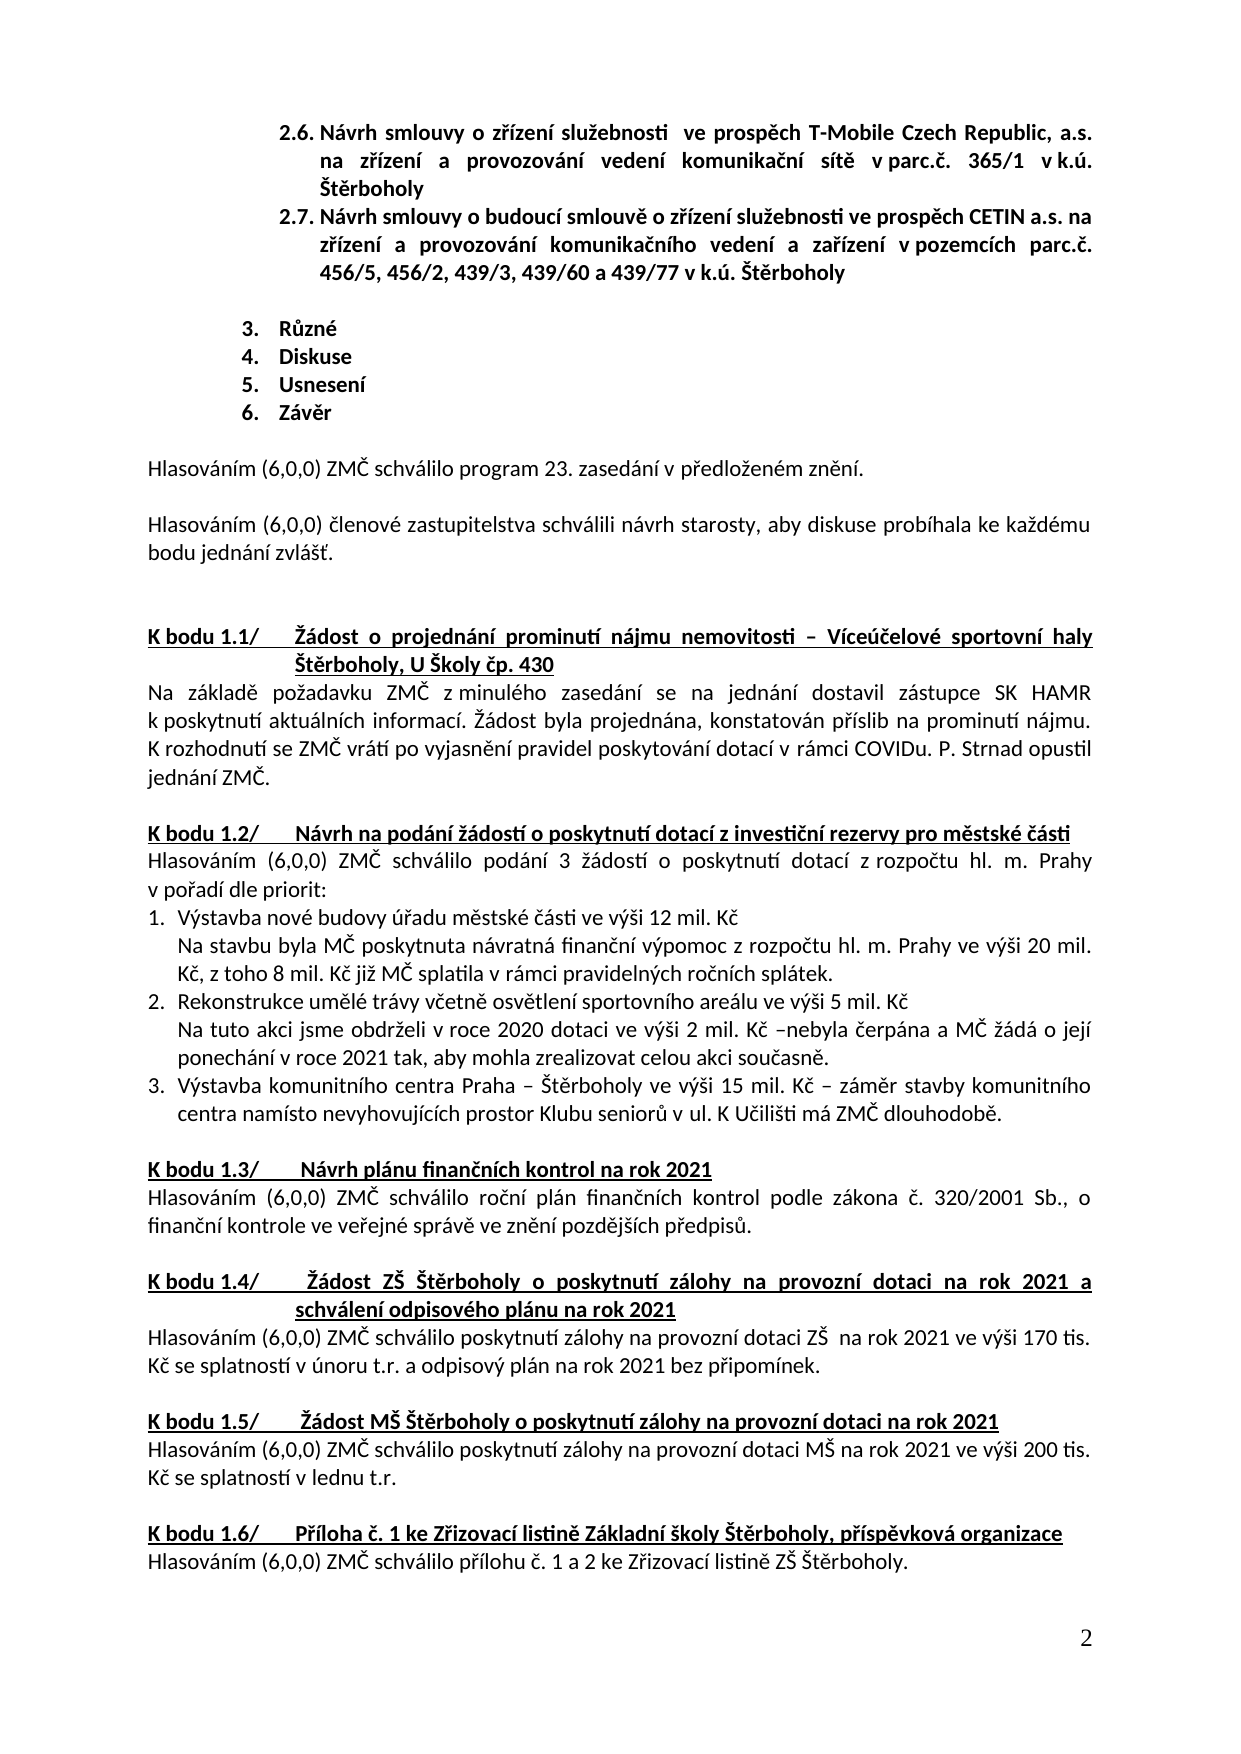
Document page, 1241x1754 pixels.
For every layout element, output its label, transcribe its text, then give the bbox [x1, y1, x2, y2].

list Usnesení [241, 370, 1092, 398]
list Diskuse [241, 342, 1092, 370]
text K bodu 1.5/ Žádost MŠ Štěrboholy o poskytnutí zálohy na provozní dotaci na rok 2021 [148, 1407, 1092, 1435]
list Výstavba komunitního centra Praha – Štěrboholy ve výši 15 mil. Kč – záměr stavby komunitního centra namísto nevyhovujících prostor Klubu seniorů v ul. K Učilišti má ZMČ dlouhodobě. [148, 1071, 1092, 1127]
text Hlasováním (6,0,0) ZMČ schválilo poskytnutí zálohy na provozní dotaci MŠ na rok 2021 ve výši 200 tis. Kč se splatností v lednu t.r. [148, 1435, 1092, 1491]
text K bodu 1.2/ Návrh na podání žádostí o poskytnutí dotací z investiční rezervy pro městské části [148, 819, 1092, 847]
list Různé [241, 314, 1092, 342]
text K bodu 1.1/ Žádost o projednání prominutí nájmu nemovitosti – Víceúčelové sportovní haly Štěrboholy, U Školy čp. 430 [148, 622, 1092, 647]
text Hlasováním (6,0,0) ZMČ schválilo roční plán finančních kontrol podle zákona č. 320/2001 Sb., o finanční kontrole ve veřejné správě ve znění pozdějších předpisů. [148, 1183, 1092, 1239]
list Závěr [241, 398, 1092, 426]
list Rekonstrukce umělé trávy včetně osvětlení sportovního areálu ve výši 5 mil. Kč [148, 987, 1092, 1015]
text K bodu 1.1/ Žádost o projednání prominutí nájmu nemovitosti – Víceúčelové sportovní haly Štěrboholy, U Školy čp. 430 [148, 648, 1092, 678]
text Na základě požadavku ZMČ z minulého zasedání se na jednání dostavil zástupce SK HAMR k poskytnutí aktuálních informací. Žádost byla projednána, konstatován příslib na prominutí nájmu. K rozhodnutí se ZMČ vrátí po vyjasnění pravidel poskytování dotací v rámci COVIDu. P. Strnad opustil jednání ZMČ. [148, 678, 1092, 791]
text Hlasováním (6,0,0) ZMČ schválilo poskytnutí zálohy na provozní dotaci ZŠ na rok 2021 ve výši 170 tis. Kč se splatností v únoru t.r. a odpisový plán na rok 2021 bez připomínek. [148, 1323, 1092, 1379]
list Návrh smlouvy o budoucí smlouvě o zřízení služebnosti ve prospěch CETIN a.s. na zřízení a provozování komunikačního vedení a zařízení v pozemcích parc.č. 456/5, 456/2, 439/3, 439/60 a 439/77 v k.ú. Štěrboholy [279, 202, 1092, 286]
text Na stavbu byla MČ poskytnuta návratná finanční výpomoc z rozpočtu hl. m. Prahy ve výši 20 mil. Kč, z toho 8 mil. Kč již MČ splatila v rámci pravidelných ročních splátek. [177, 931, 1092, 987]
text Hlasováním (6,0,0) ZMČ schválilo přílohu č. 1 a 2 ke Zřizovací listině ZŠ Štěrboholy. [148, 1547, 1092, 1575]
list Výstavba nové budovy úřadu městské části ve výši 12 mil. Kč [148, 903, 1092, 931]
text K bodu 1.4/ Žádost ZŠ Štěrboholy o poskytnutí zálohy na provozní dotaci na rok 2021 a schválení odpisového plánu na rok 2021 [148, 1267, 1092, 1291]
text Na tuto akci jsme obdrželi v roce 2020 dotaci ve výši 2 mil. Kč –nebyla čerpána a MČ žádá o její ponechání v roce 2021 tak, aby mohla zrealizovat celou akci současně. [177, 1015, 1092, 1071]
text Hlasováním (6,0,0) ZMČ schválilo podání 3 žádostí o poskytnutí dotací z rozpočtu hl. m. Prahy v pořadí dle priorit: [148, 847, 1092, 903]
text K bodu 1.3/ Návrh plánu finančních kontrol na rok 2021 [148, 1155, 1092, 1183]
text Hlasováním (6,0,0) členové zastupitelstva schválili návrh starosty, aby diskuse probíhala ke každému bodu jednání zvlášť. [148, 510, 1092, 566]
text K bodu 1.4/ Žádost ZŠ Štěrboholy o poskytnutí zálohy na provozní dotaci na rok 2021 a schválení odpisového plánu na rok 2021 [148, 1293, 1092, 1323]
text Hlasováním (6,0,0) ZMČ schválilo program 23. zasedání v předloženém znění. [148, 454, 1092, 482]
text K bodu 1.6/ Příloha č. 1 ke Zřizovací listině Základní školy Štěrboholy, příspěvková organizace [148, 1519, 1092, 1547]
list Návrh smlouvy o zřízení služebnosti ve prospěch T-Mobile Czech Republic, a.s. na zřízení a provozování vedení komunikační sítě v parc.č. 365/1 v k.ú. Štěrboholy [279, 118, 1092, 202]
